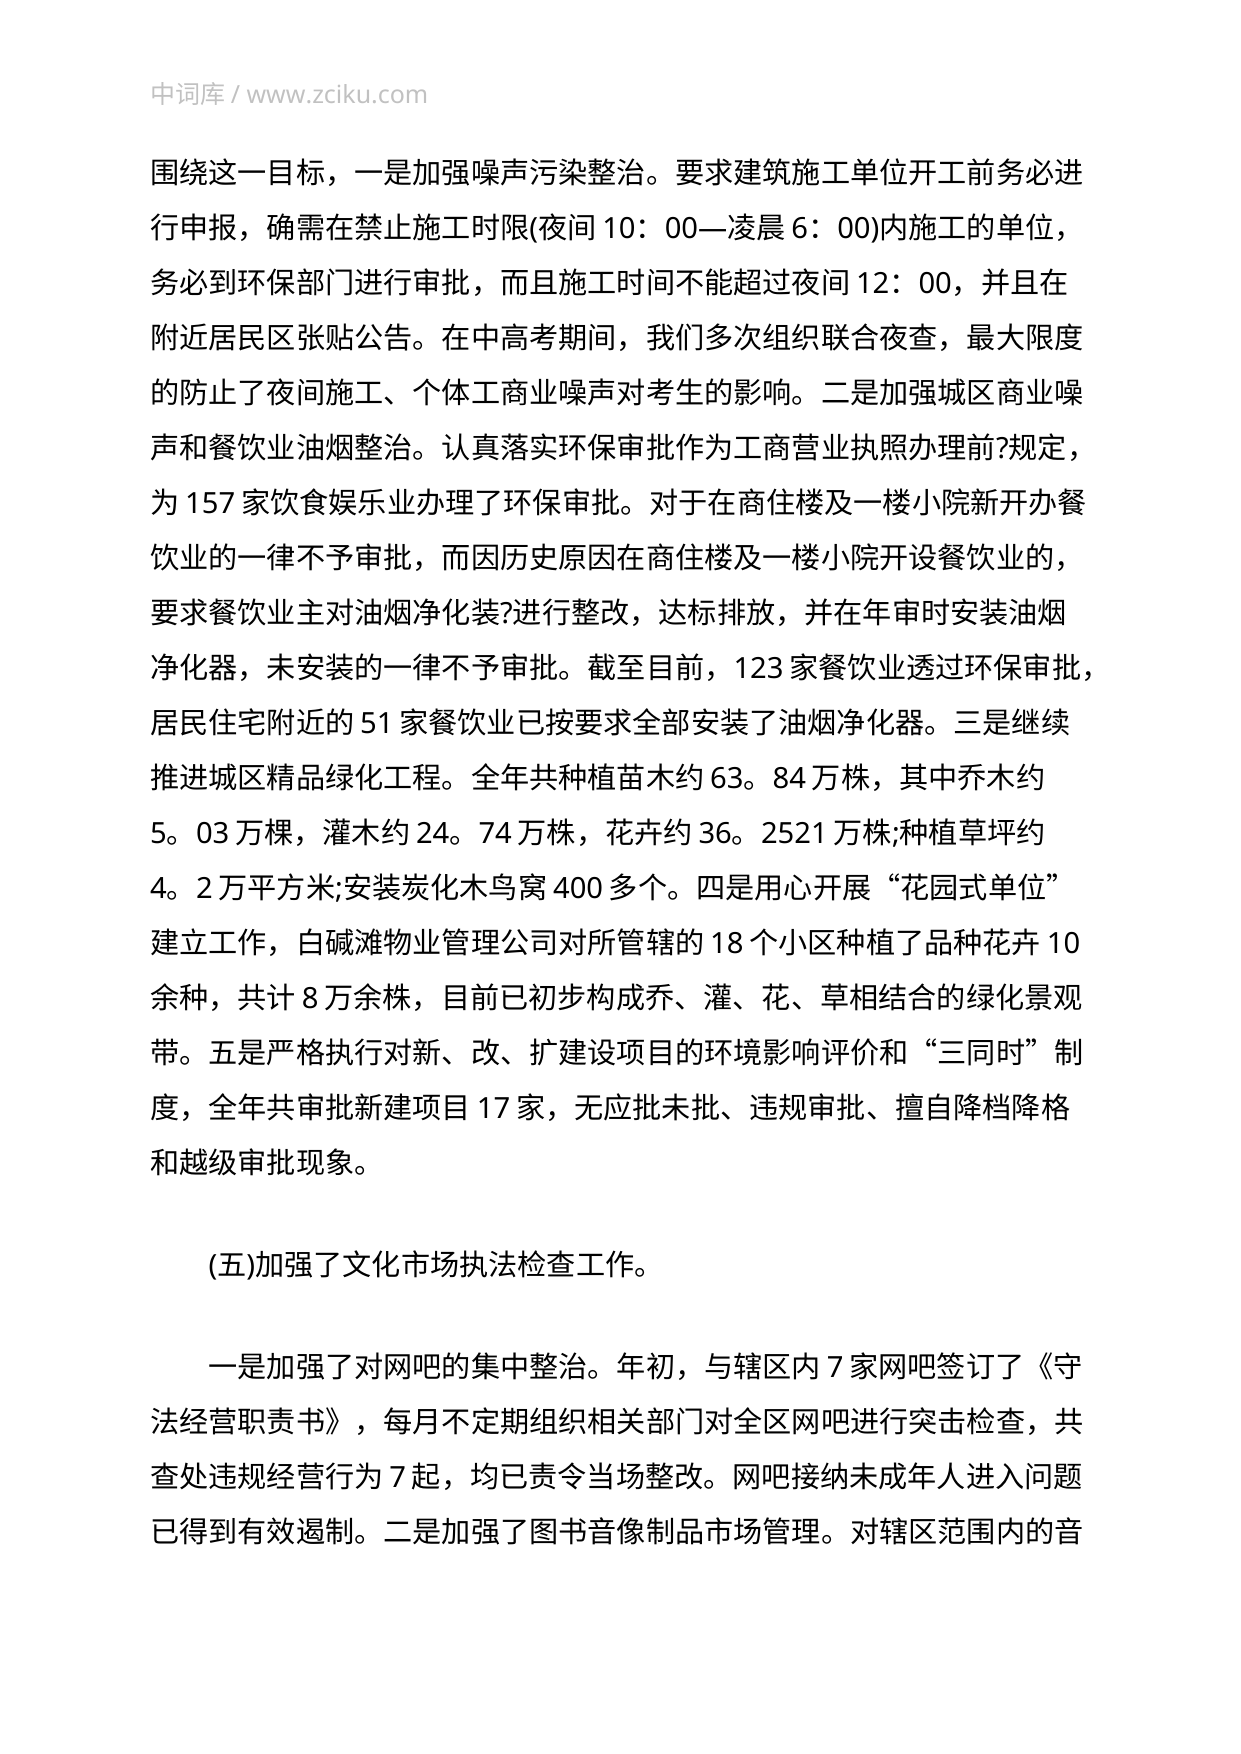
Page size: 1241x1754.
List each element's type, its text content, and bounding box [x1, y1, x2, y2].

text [150, 1343, 1090, 1550]
text (五)加强了文化市场执法检查工作。 [150, 1241, 1090, 1284]
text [150, 150, 1090, 1182]
